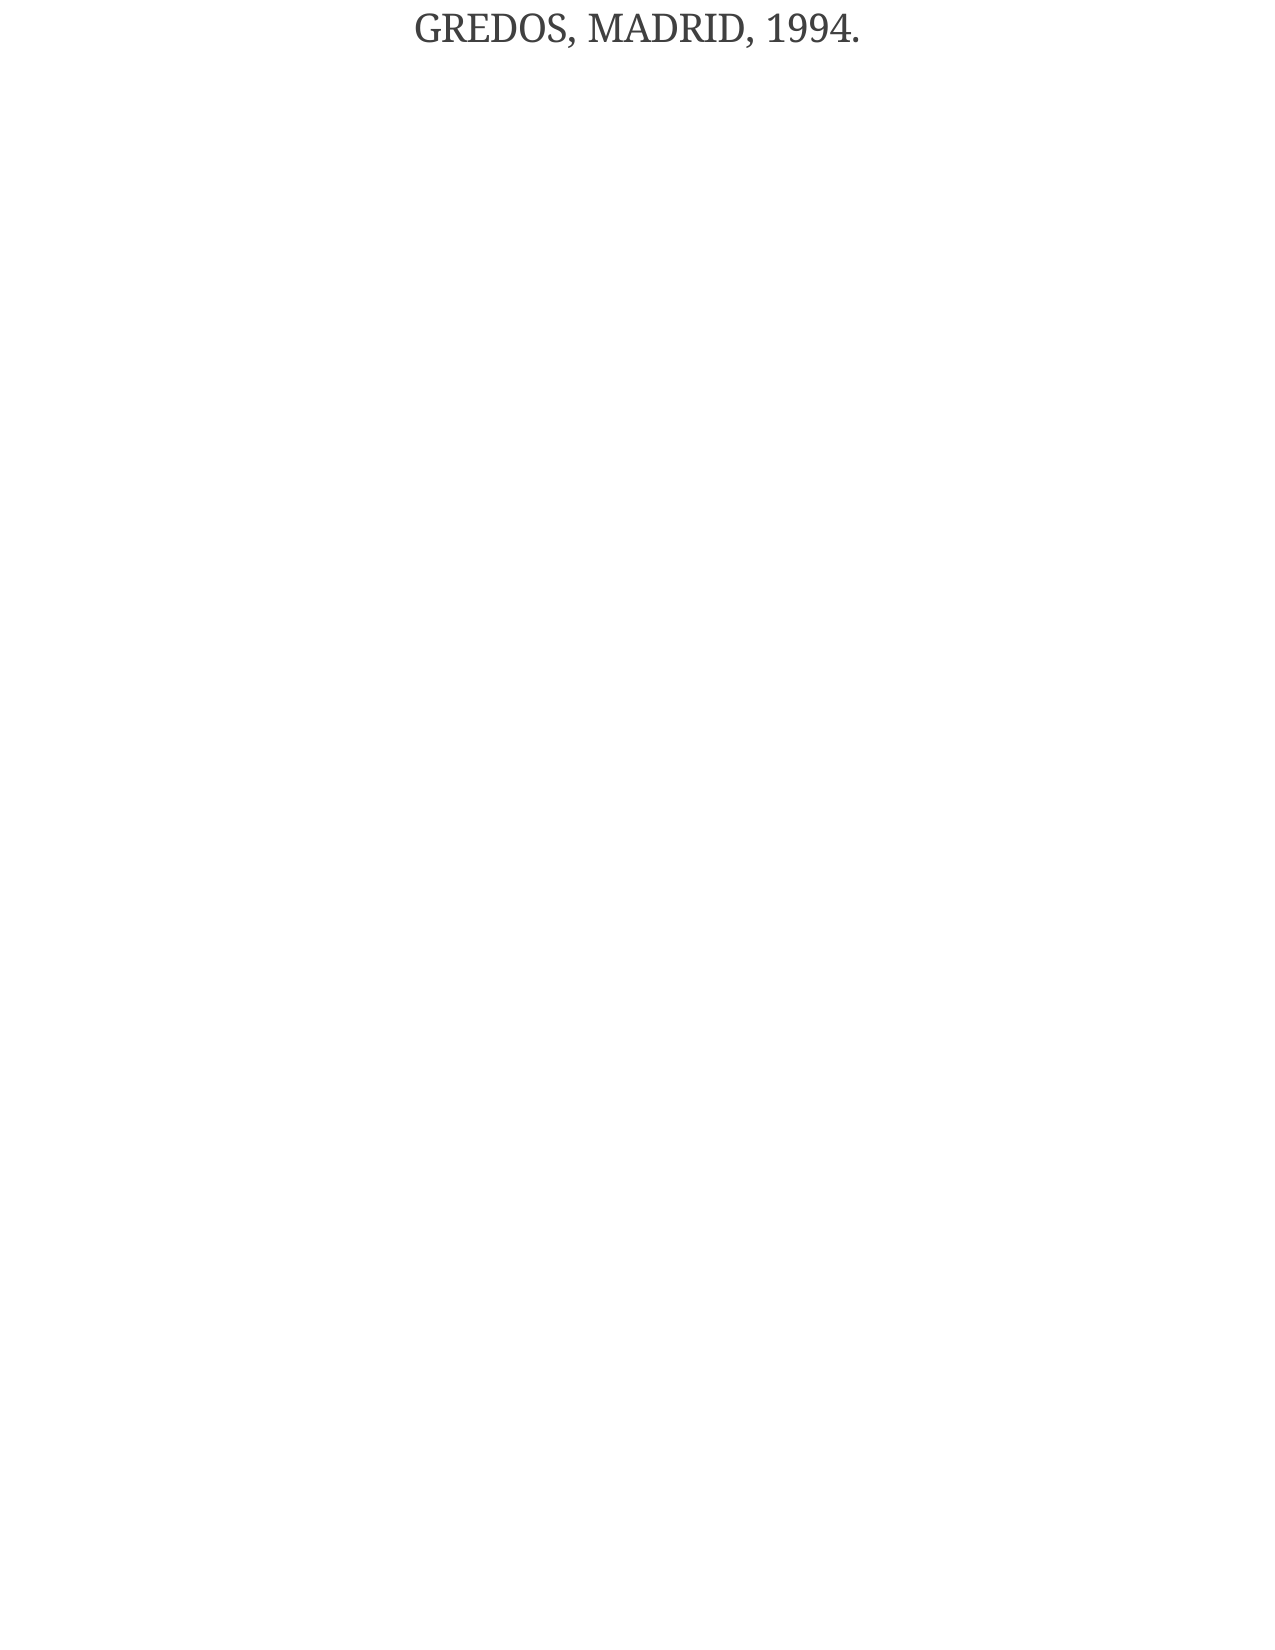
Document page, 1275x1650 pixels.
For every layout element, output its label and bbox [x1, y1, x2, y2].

text [374, 0, 901, 54]
